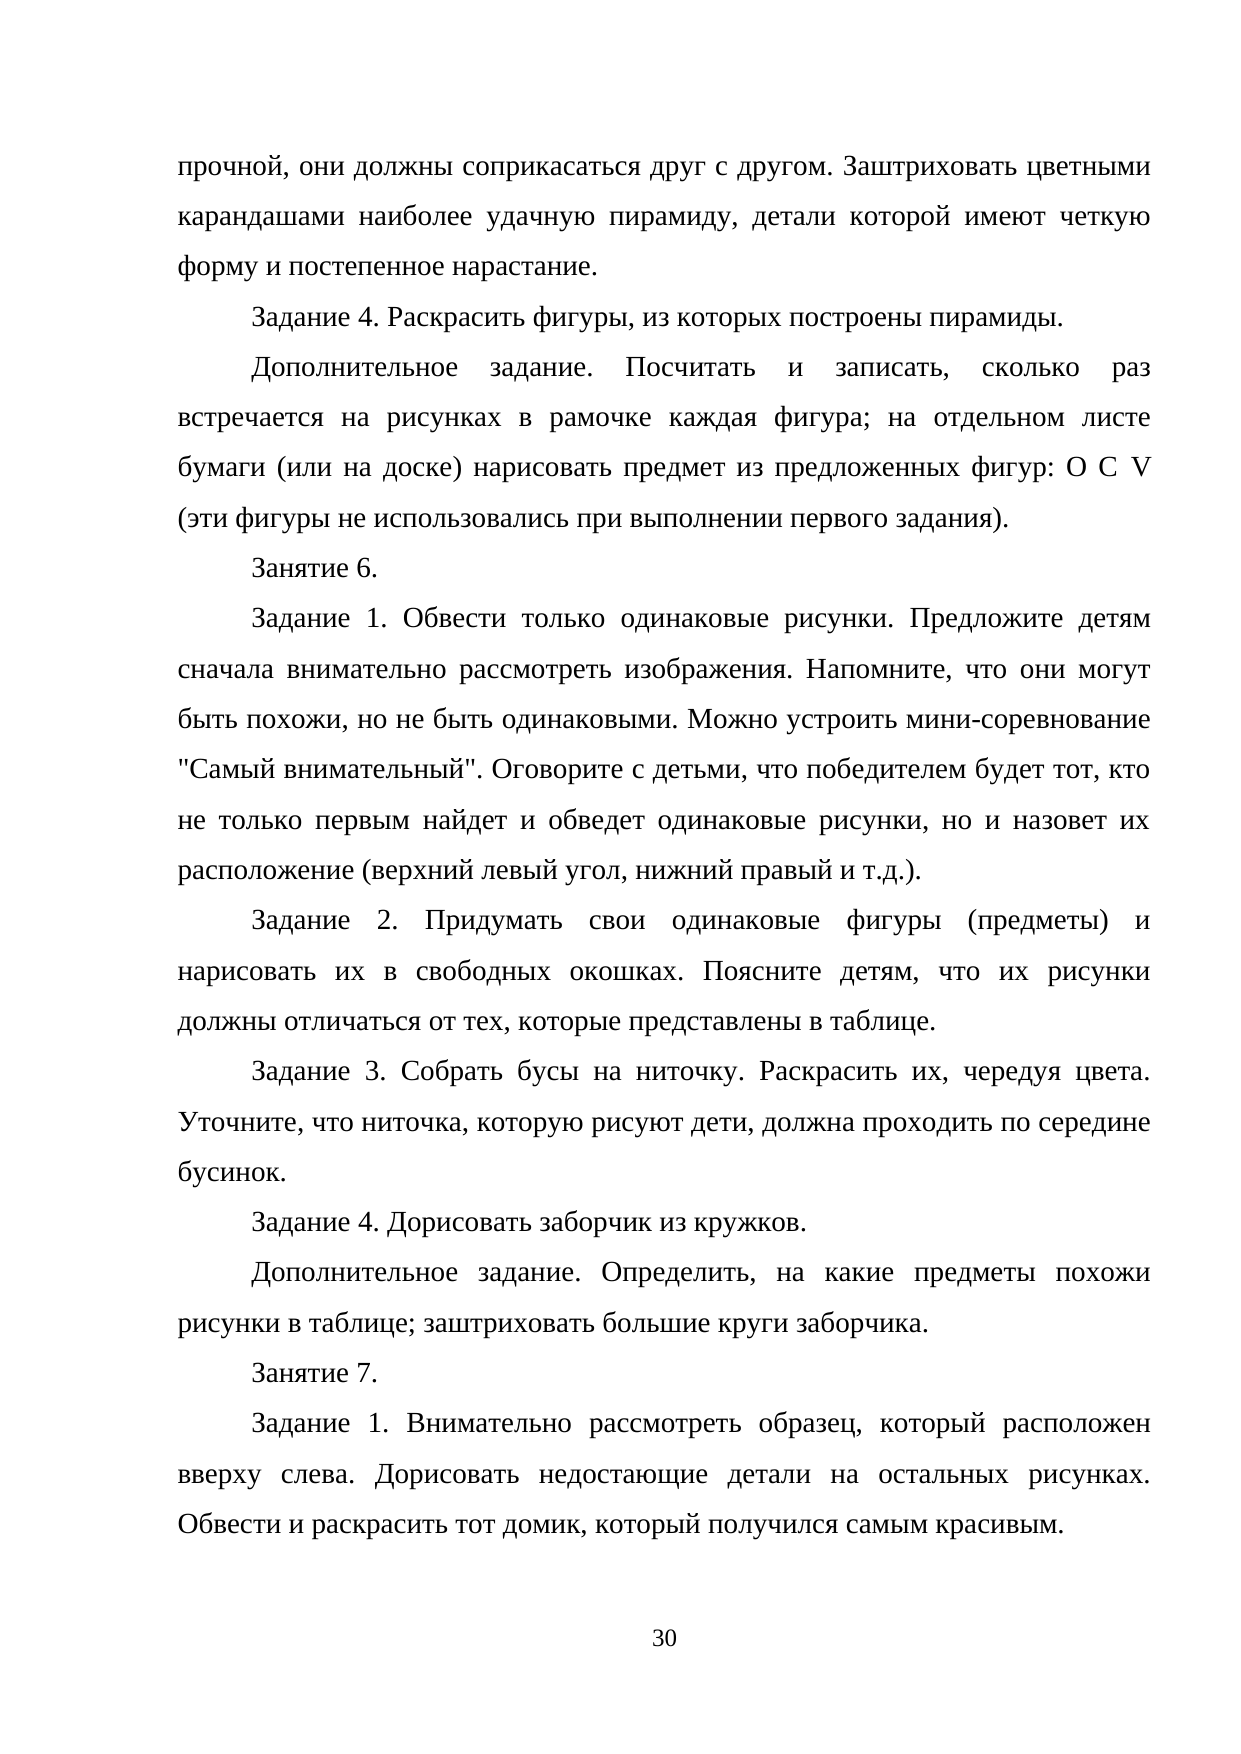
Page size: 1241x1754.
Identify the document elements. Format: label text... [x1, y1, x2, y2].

text Задание 1. Обвести только одинаковые рисунки. Предложите детям сначала внимательно рассмотреть изображения. Напомните, что они могут быть похожи, но не быть одинаковыми. Можно устроить мини-соревнование "Самый внимательный". Оговорите с детьми, что победителем будет тот, кто не только первым найдет и обведет одинаковые рисунки, но и назовет их расположение (верхний левый угол, нижний правый и т.д.). [177, 601, 1152, 886]
text Дополнительное задание. Посчитать и записать, сколько раз встречается на рисунках в рамочке каждая фигура; на отдельном листе бумаги (или на доске) нарисовать предмет из предложенных фигур: О С V (эти фигуры не использовались при выполнении первого задания). [177, 349, 1152, 533]
text Задание 2. Придумать свои одинаковые фигуры (предметы) и нарисовать их в свободных окошках. Поясните детям, что их рисунки должны отличаться от тех, которые представлены в таблице. [177, 902, 1152, 1037]
text Занятие 7. [177, 1355, 1152, 1389]
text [177, 148, 1152, 282]
text Дополнительное задание. Определить, на какие предметы похожи рисунки в таблице; заштриховать большие круги заборчика. [177, 1254, 1152, 1338]
text Задание 4. Раскрасить фигуры, из которых построены пирамиды. [177, 299, 1152, 332]
text Задание 1. Внимательно рассмотреть образец, который расположен вверху слева. Дорисовать недостающие детали на остальных рисунках. Обвести и раскрасить тот домик, который получился самым красивым. [177, 1406, 1152, 1540]
text Задание 3. Собрать бусы на ниточку. Раскрасить их, чередуя цвета. Уточните, что ниточка, которую рисуют дети, должна проходить по середине бусинок. [177, 1053, 1152, 1187]
text Задание 4. Дорисовать заборчик из кружков. [177, 1204, 1152, 1238]
text Занятие 6. [177, 550, 1152, 584]
